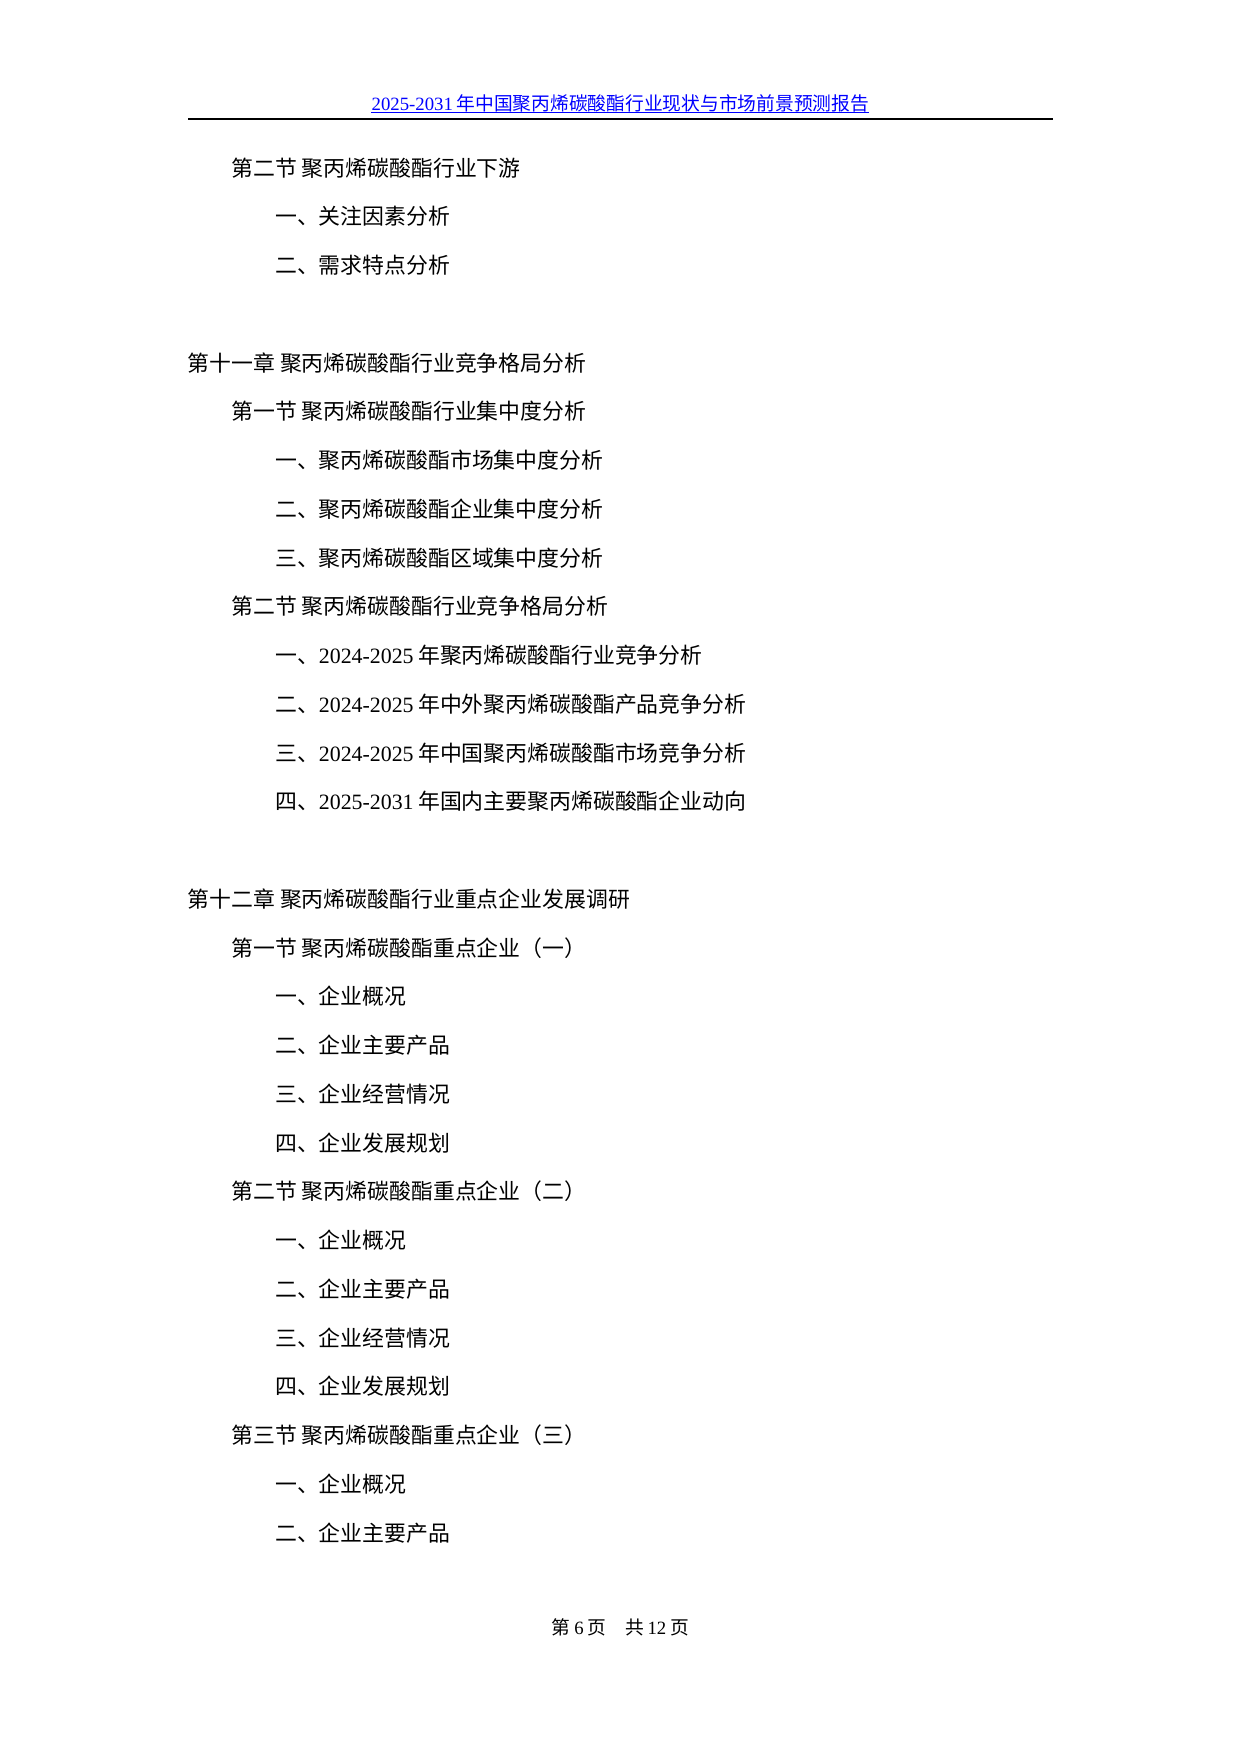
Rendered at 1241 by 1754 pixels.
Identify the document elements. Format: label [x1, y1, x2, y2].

text [187, 150, 1053, 1548]
